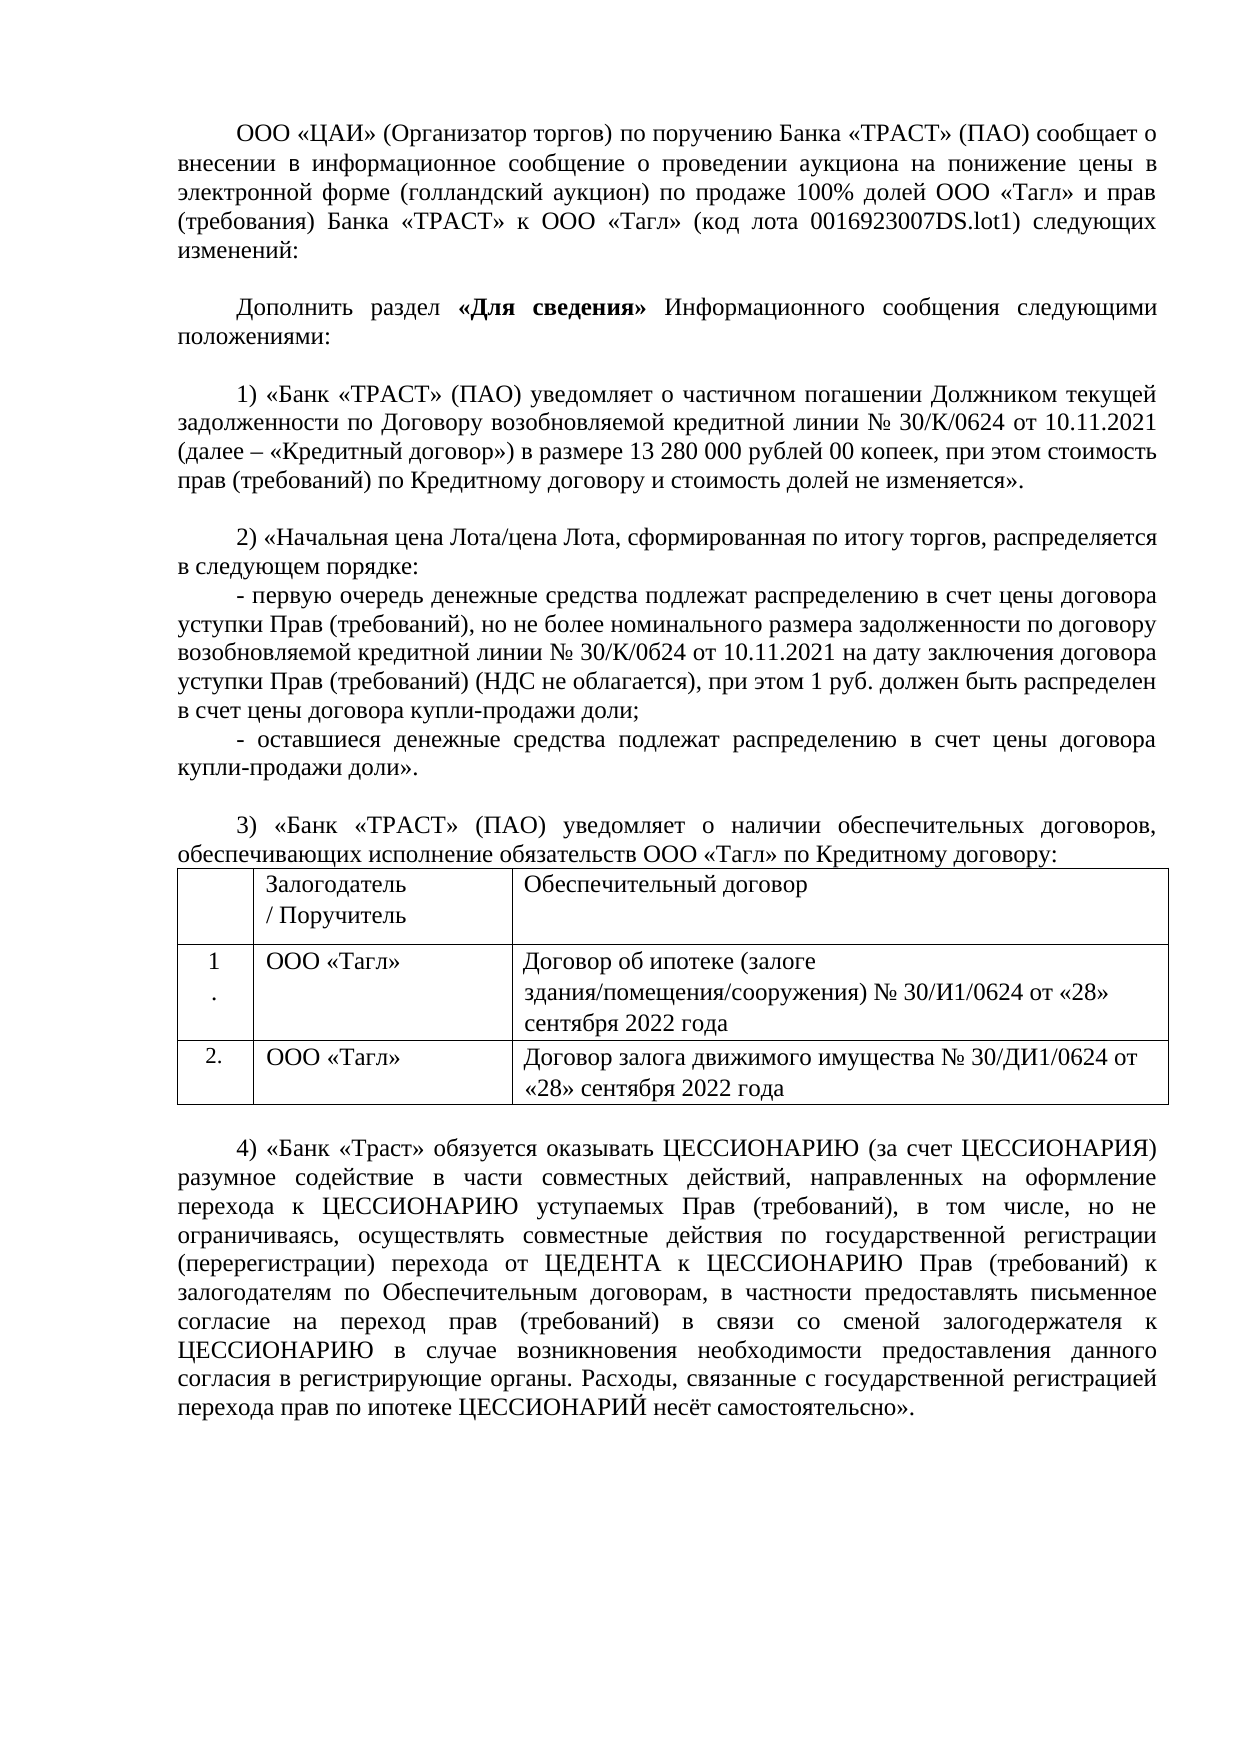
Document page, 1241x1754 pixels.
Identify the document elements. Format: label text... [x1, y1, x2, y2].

list Дополнить раздел «Для сведения» Информационного сообщения следующими положениями: [177, 292, 1158, 350]
list 3) «Банк «ТРАСТ» (ПАО) уведомляет о наличии обеспечительных договоров, обеспечивающих исполнение обязательств ООО «Тагл» по Кредитному договору: [177, 810, 1158, 867]
table_cell Договор залога движимого имущества № 30/ДИ1/0624 от «28» сентября 2022 года [513, 1041, 1168, 1104]
list 4) «Банк «Траст» обязуется оказывать ЦЕССИОНАРИЮ (за счет ЦЕССИОНАРИЯ) разумное содействие в части совместных действий, направленных на оформление перехода к ЦЕССИОНАРИЮ уступаемых Прав (требований), в том числе, но не ограничиваясь, осуществлять совместные действия по государственной регистрации (перерегистрации) перехода от ЦЕДЕНТА к ЦЕССИОНАРИЮ Прав (требований) к залогодателям по Обеспечительным договорам, в частности предоставлять письменное согласие на переход прав (требований) в связи со сменой залогодержателя к ЦЕССИОНАРИЮ в случае возникновения необходимости предоставления данного согласия в регистрирующие органы. Расходы, связанные с государственной регистрацией перехода прав по ипотеке ЦЕССИОНАРИЙ несёт самостоятельсно». [177, 1133, 1158, 1421]
list ООО «ЦАИ» (Организатор торгов) по поручению Банка «ТРАСТ» (ПАО) сообщает о внесении в информационное сообщение о проведении аукциона на понижение цены в электронной форме (голландский аукцион) по продаже 100% долей ООО «Тагл» и прав (требования) Банка «ТРАСТ» к ООО «Тагл» (код лота 0016923007DS.lot1) следующих изменений: [177, 118, 1158, 264]
list 2) «Начальная цена Лота/цена Лота, сформированная по итогу торгов, распределяется в следующем порядке: [177, 522, 1158, 580]
table_cell 2. [178, 1041, 253, 1104]
list - оставшиеся денежные средства подлежат распределению в счет цены договора купли-продажи доли». [177, 724, 1158, 781]
table_cell ООО «Тагл» [254, 945, 512, 1039]
table_header [178, 869, 253, 944]
table_header Обеспечительный договор [513, 869, 1168, 944]
list 1) «Банк «ТРАСТ» (ПАО) уведомляет о частичном погашении Должником текущей задолженности по Договору возобновляемой кредитной линии № 30/К/0624 от 10.11.2021 (далее – «Кредитный договор») в размере 13 280 000 рублей 00 копеек, при этом стоимость прав (требований) по Кредитному договору и стоимость долей не изменяется». [177, 379, 1158, 494]
table_header Залогодатель / Поручитель [254, 869, 512, 944]
table_cell ООО «Тагл» [254, 1041, 512, 1104]
table_cell Договор об ипотеке (залоге здания/помещения/сооружения) № 30/И1/0624 от «28» сентября 2022 года [513, 945, 1168, 1039]
list - первую очередь денежные средства подлежат распределению в счет цены договора уступки Прав (требований), но не более номинального размера задолженности по договору возобновляемой кредитной линии № 30/К/0б24 от 10.11.2021 на дату заключения договора уступки Прав (требований) (НДС не облагается), при этом 1 руб. должен быть распределен в счет цены договора купли-продажи доли; [177, 580, 1158, 724]
table_cell 1. [178, 945, 253, 1039]
